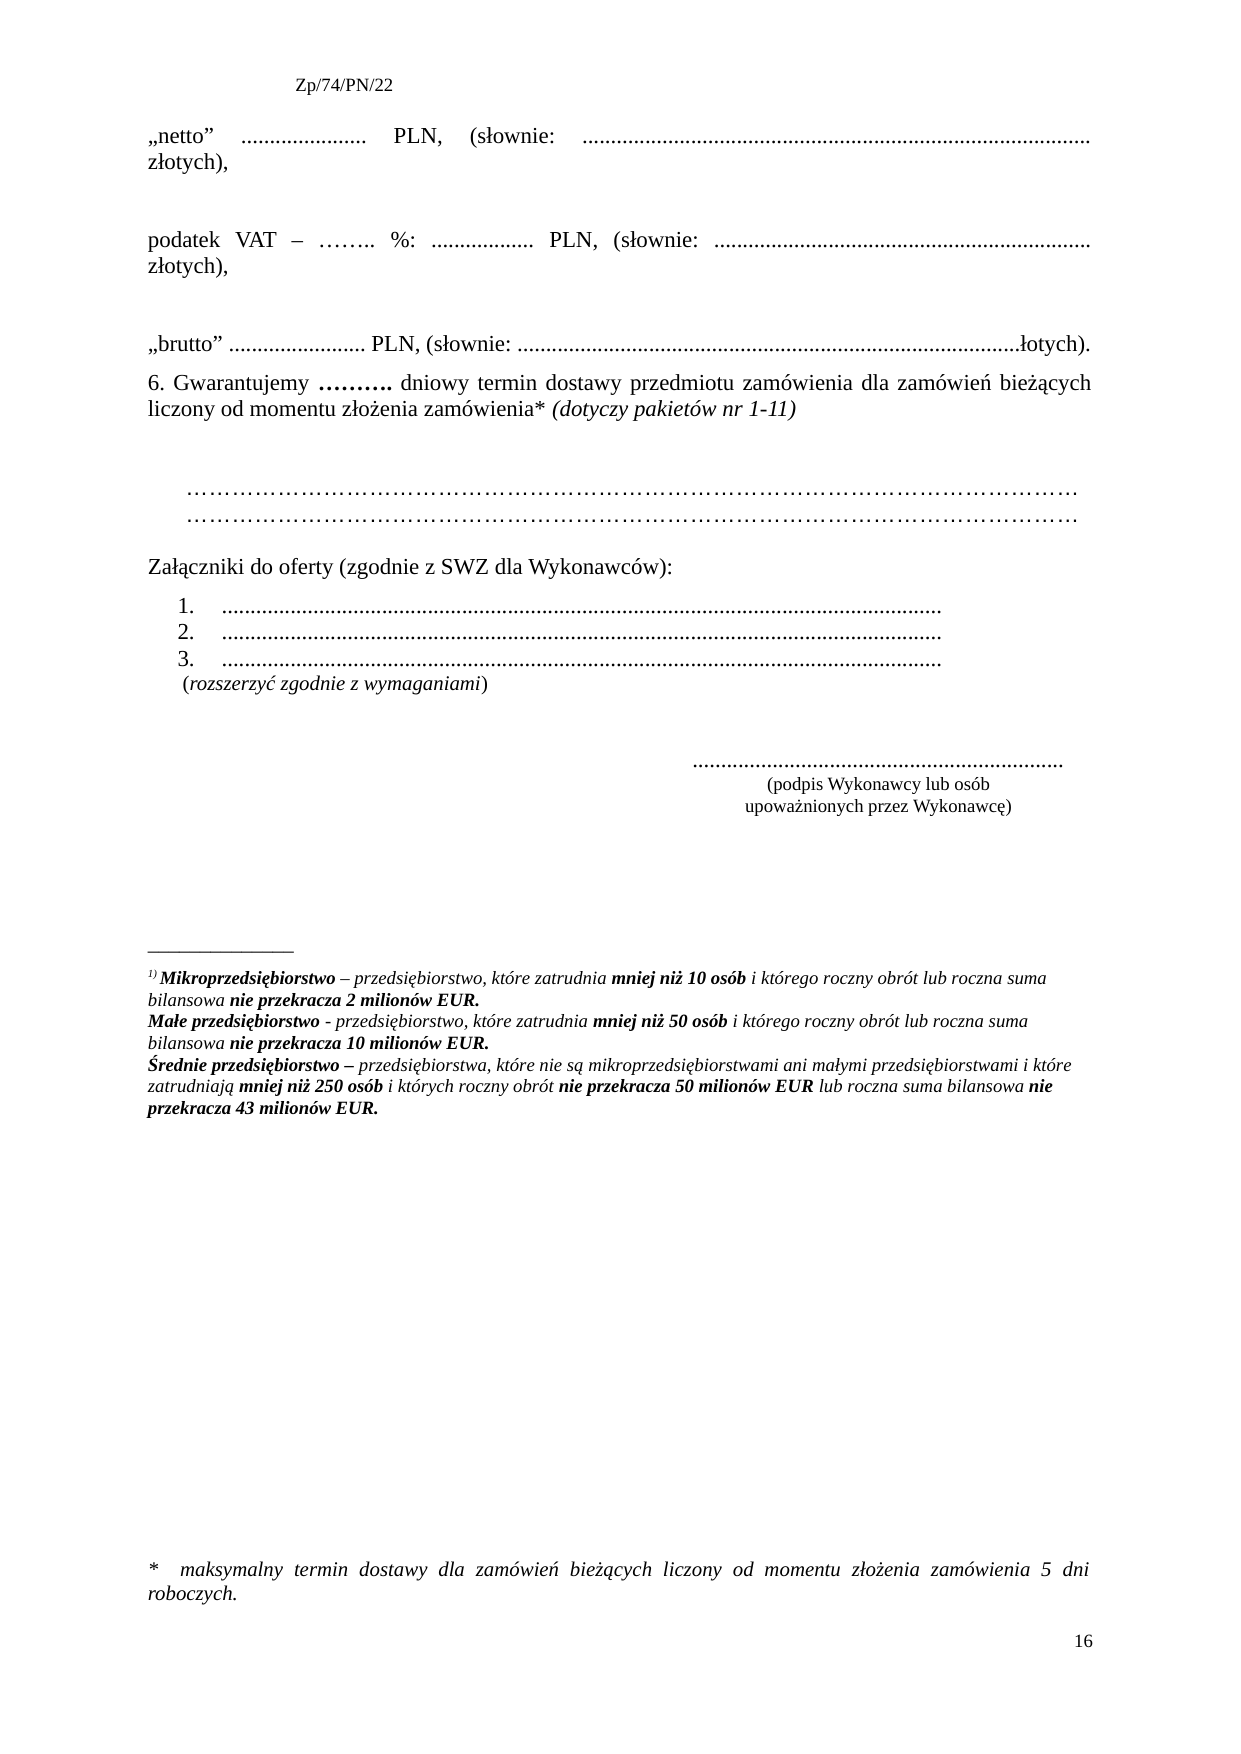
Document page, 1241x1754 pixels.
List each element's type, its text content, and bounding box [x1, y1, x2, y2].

text „netto” ...................... PLN, (słownie: ......................................................................................... złotych), [148, 122, 1092, 174]
text Załączniki do oferty (zgodnie z SWZ dla Wykonawców): [148, 553, 1092, 579]
list ……………………………………………………………………………………………………… [185, 474, 1092, 501]
text (rozszerzyć zgodnie z wymaganiami) [177, 671, 1092, 695]
text ................................................................. (podpis Wykonawcy lub osób upoważnionych przez Wykonawcę) [664, 747, 1092, 816]
text ______________ [148, 931, 1092, 955]
text * maksymalny termin dostawy dla zamówień bieżących liczony od momentu złożenia zamówienia 5 dni roboczych. [148, 1557, 1092, 1605]
text „brutto” ........................ PLN, (słownie: ........................................................................................łotych). [148, 330, 1092, 356]
list ……………………………………………………………………………………………………… [185, 501, 1092, 527]
text Średnie przedsiębiorstwo – przedsiębiorstwa, które nie są mikroprzedsiębiorstwami ani małymi przedsiębiorstwami i które zatrudniają mniej niż 250 osób i których roczny obrót nie przekracza 50 milionów EUR lub roczna suma bilansowa nie przekracza 43 milionów EUR. [148, 1053, 1092, 1118]
list .............................................................................................................................. [177, 645, 1092, 671]
list .............................................................................................................................. [177, 592, 1092, 618]
text Małe przedsiębiorstwo - przedsiębiorstwo, które zatrudnia mniej niż 50 osób i którego roczny obrót lub roczna suma bilansowa nie przekracza 10 milionów EUR. [148, 1010, 1092, 1053]
text 6. Gwarantujemy ………. dniowy termin dostawy przedmiotu zamówienia dla zamówień bieżących liczony od momentu złożenia zamówienia* (dotyczy pakietów nr 1-11) [148, 369, 1092, 421]
text podatek VAT – …….. %: .................. PLN, (słownie: .................................................................. złotych), [148, 226, 1092, 278]
list .............................................................................................................................. [177, 618, 1092, 645]
text 1) Mikroprzedsiębiorstwo – przedsiębiorstwo, które zatrudnia mniej niż 10 osób i którego roczny obrót lub roczna suma bilansowa nie przekracza 2 milionów EUR. [148, 967, 1092, 1010]
